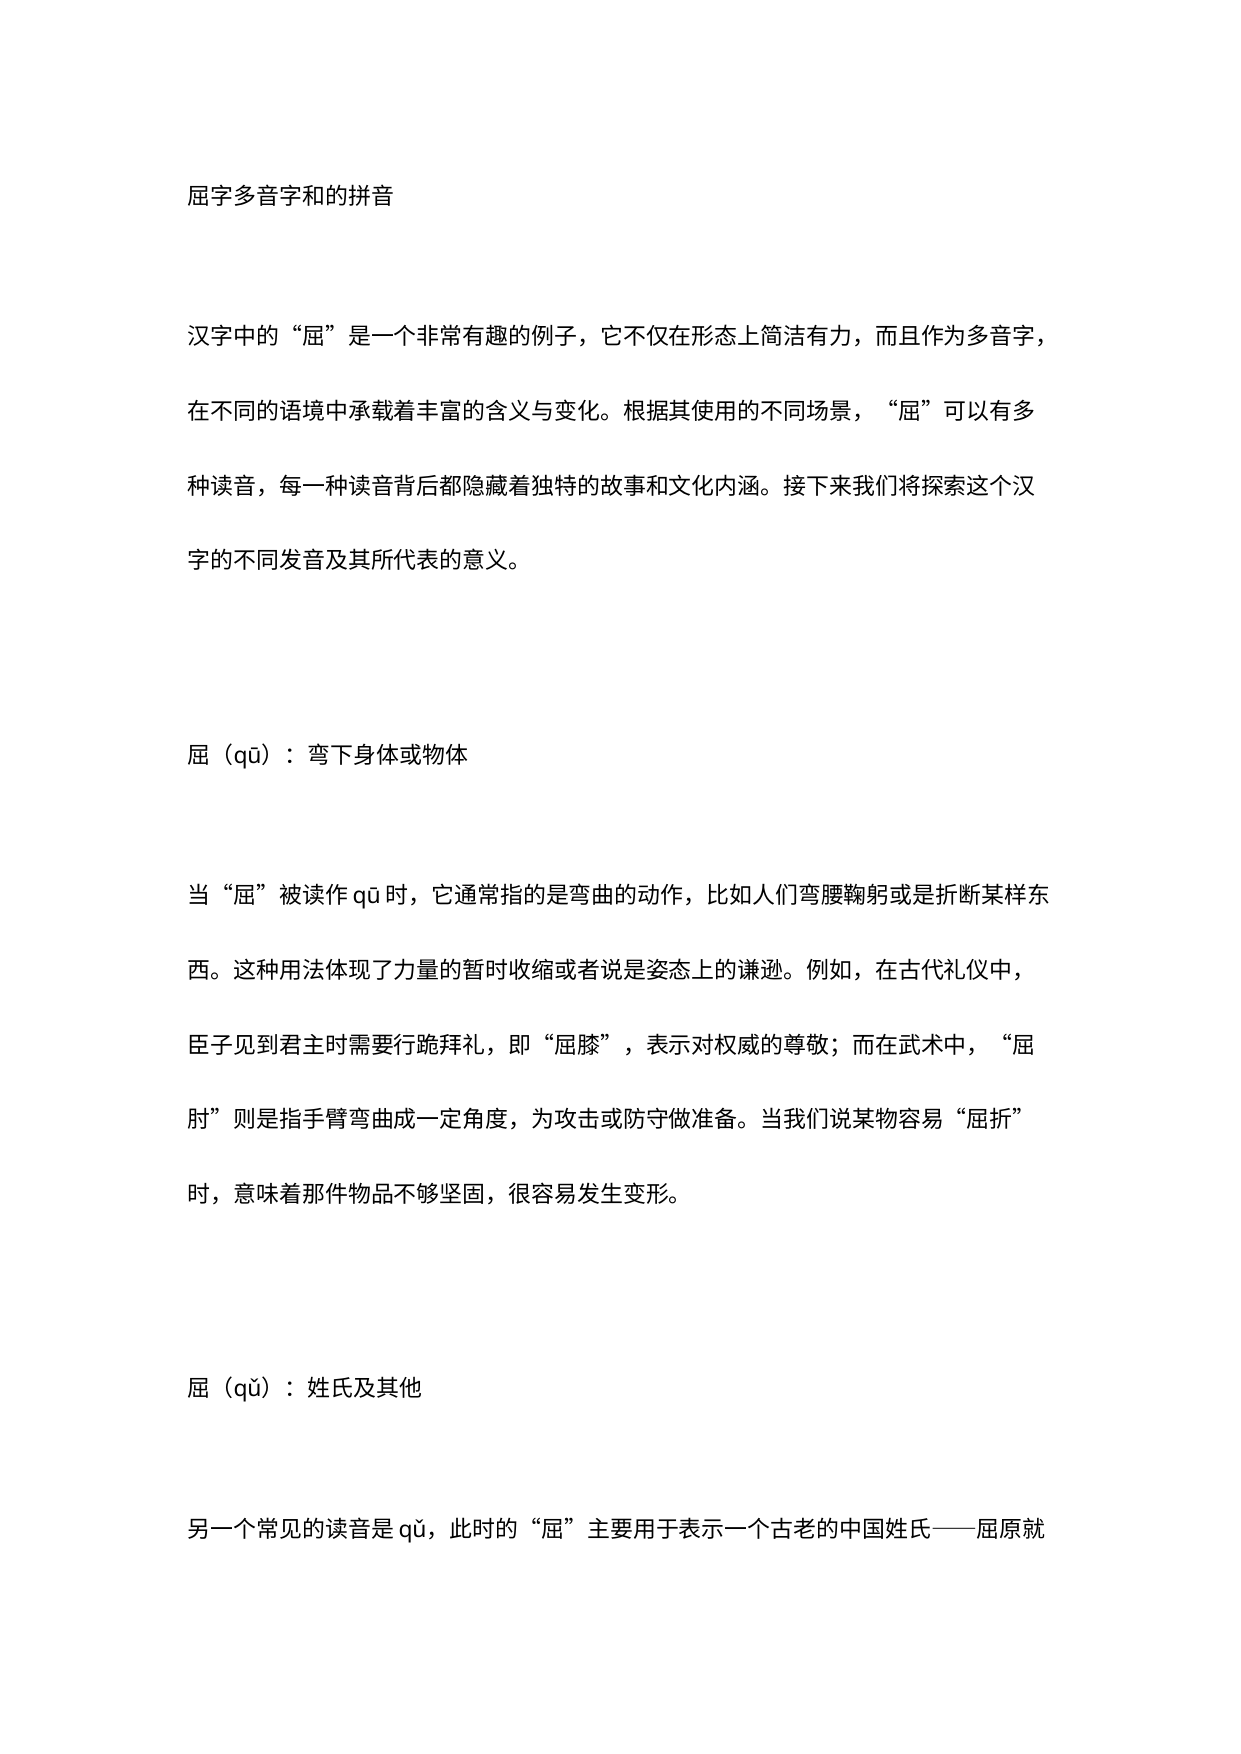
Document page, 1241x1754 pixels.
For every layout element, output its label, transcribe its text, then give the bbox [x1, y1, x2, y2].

text 屈（qū）：弯下身体或物体 [187, 721, 1053, 786]
text 屈字多音字和的拼音 [187, 162, 1053, 227]
text 当“屈”被读作qū时，它通常指的是弯曲的动作，比如人们弯腰鞠躬或是折断某样东西。这种用法体现了力量的暂时收缩或者说是姿态上的谦逊。例如，在古代礼仪中，臣子见到君主时需要行跪拜礼，即“屈膝”，表示对权威的尊敬；而在武术中，“屈肘”则是指手臂弯曲成一定角度，为攻击或防守做准备。当我们说某物容易“屈折”时，意味着那件物品不够坚固，很容易发生变形。 [187, 861, 1053, 1225]
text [187, 1495, 1053, 1560]
text 屈（qǔ）：姓氏及其他 [187, 1354, 1053, 1419]
text 汉字中的“屈”是一个非常有趣的例子，它不仅在形态上简洁有力，而且作为多音字，在不同的语境中承载着丰富的含义与变化。根据其使用的不同场景，“屈”可以有多种读音，每一种读音背后都隐藏着独特的故事和文化内涵。接下来我们将探索这个汉字的不同发音及其所代表的意义。 [187, 302, 1053, 591]
